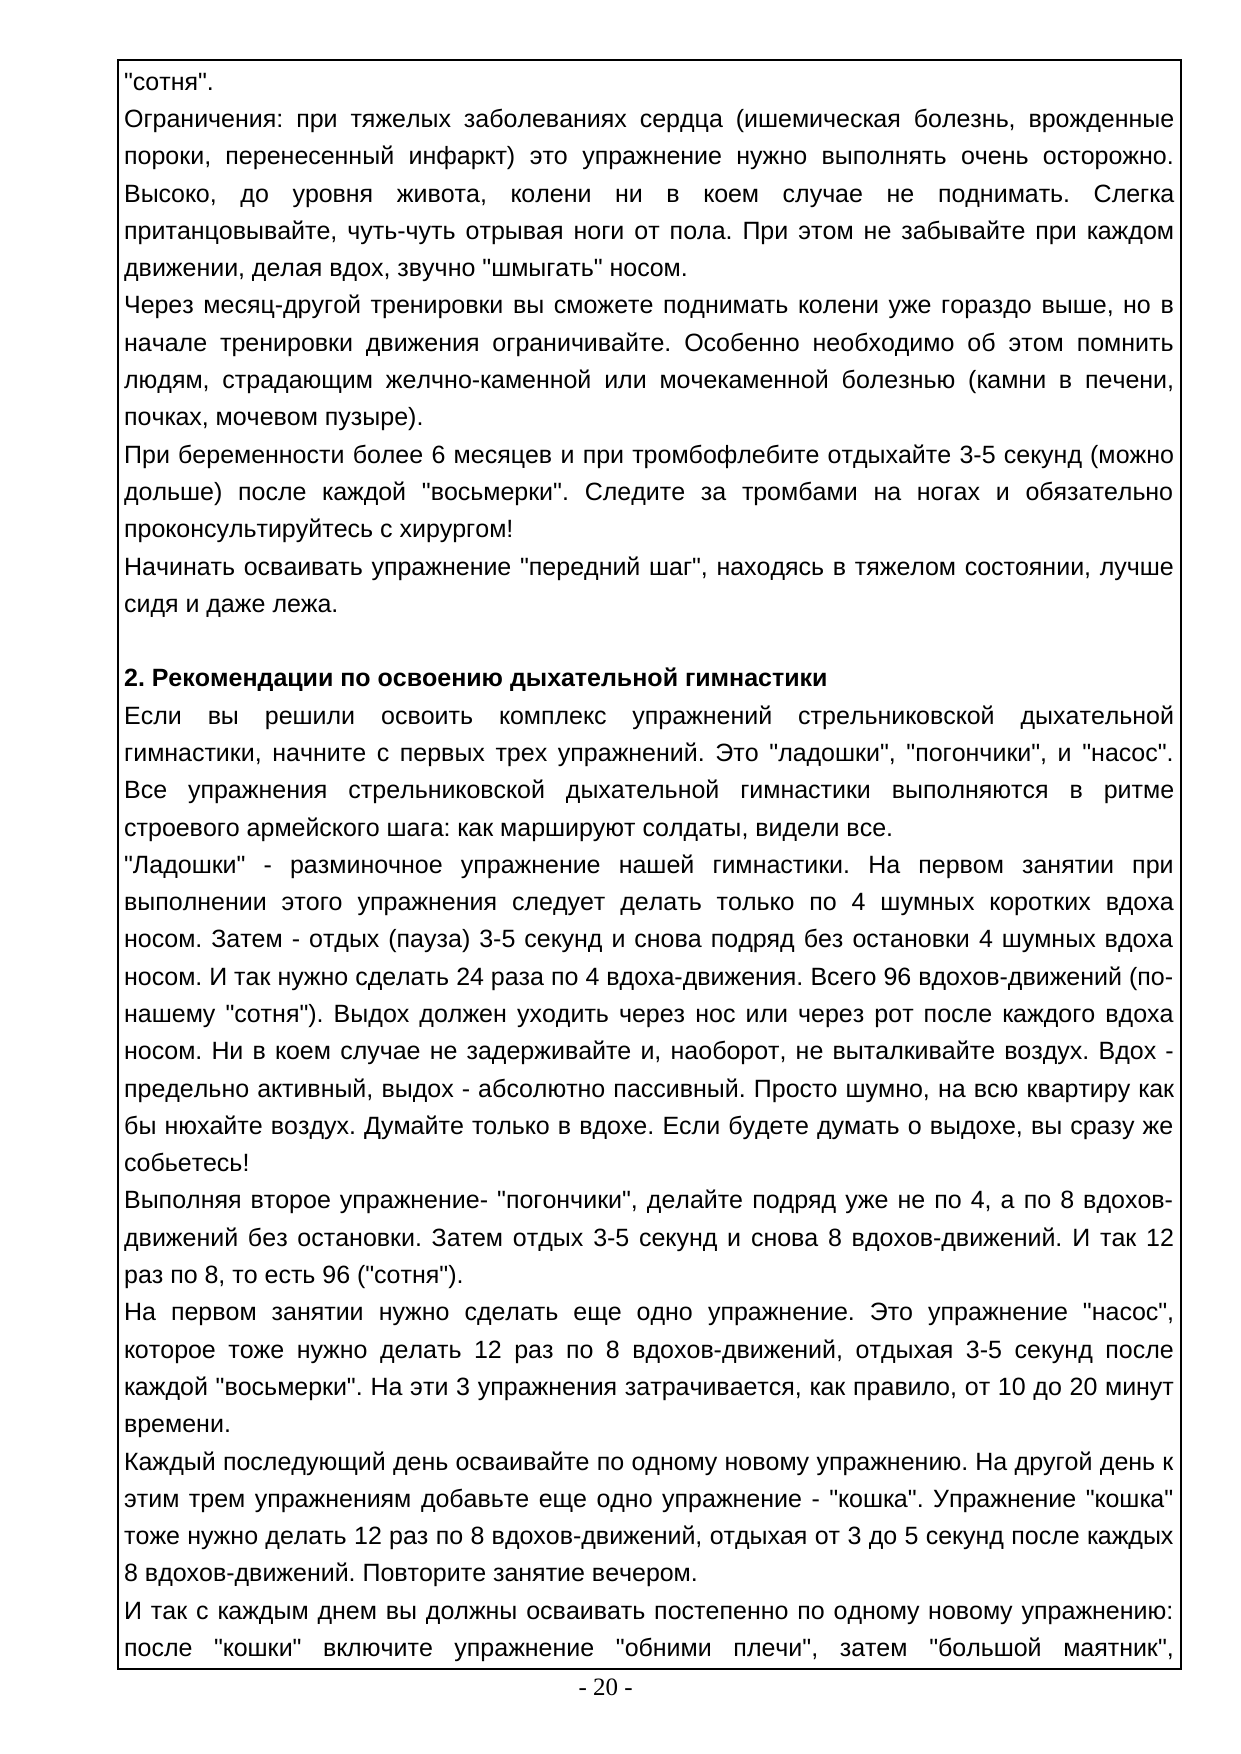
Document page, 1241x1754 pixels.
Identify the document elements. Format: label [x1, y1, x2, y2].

table_header [119, 61, 1180, 1667]
